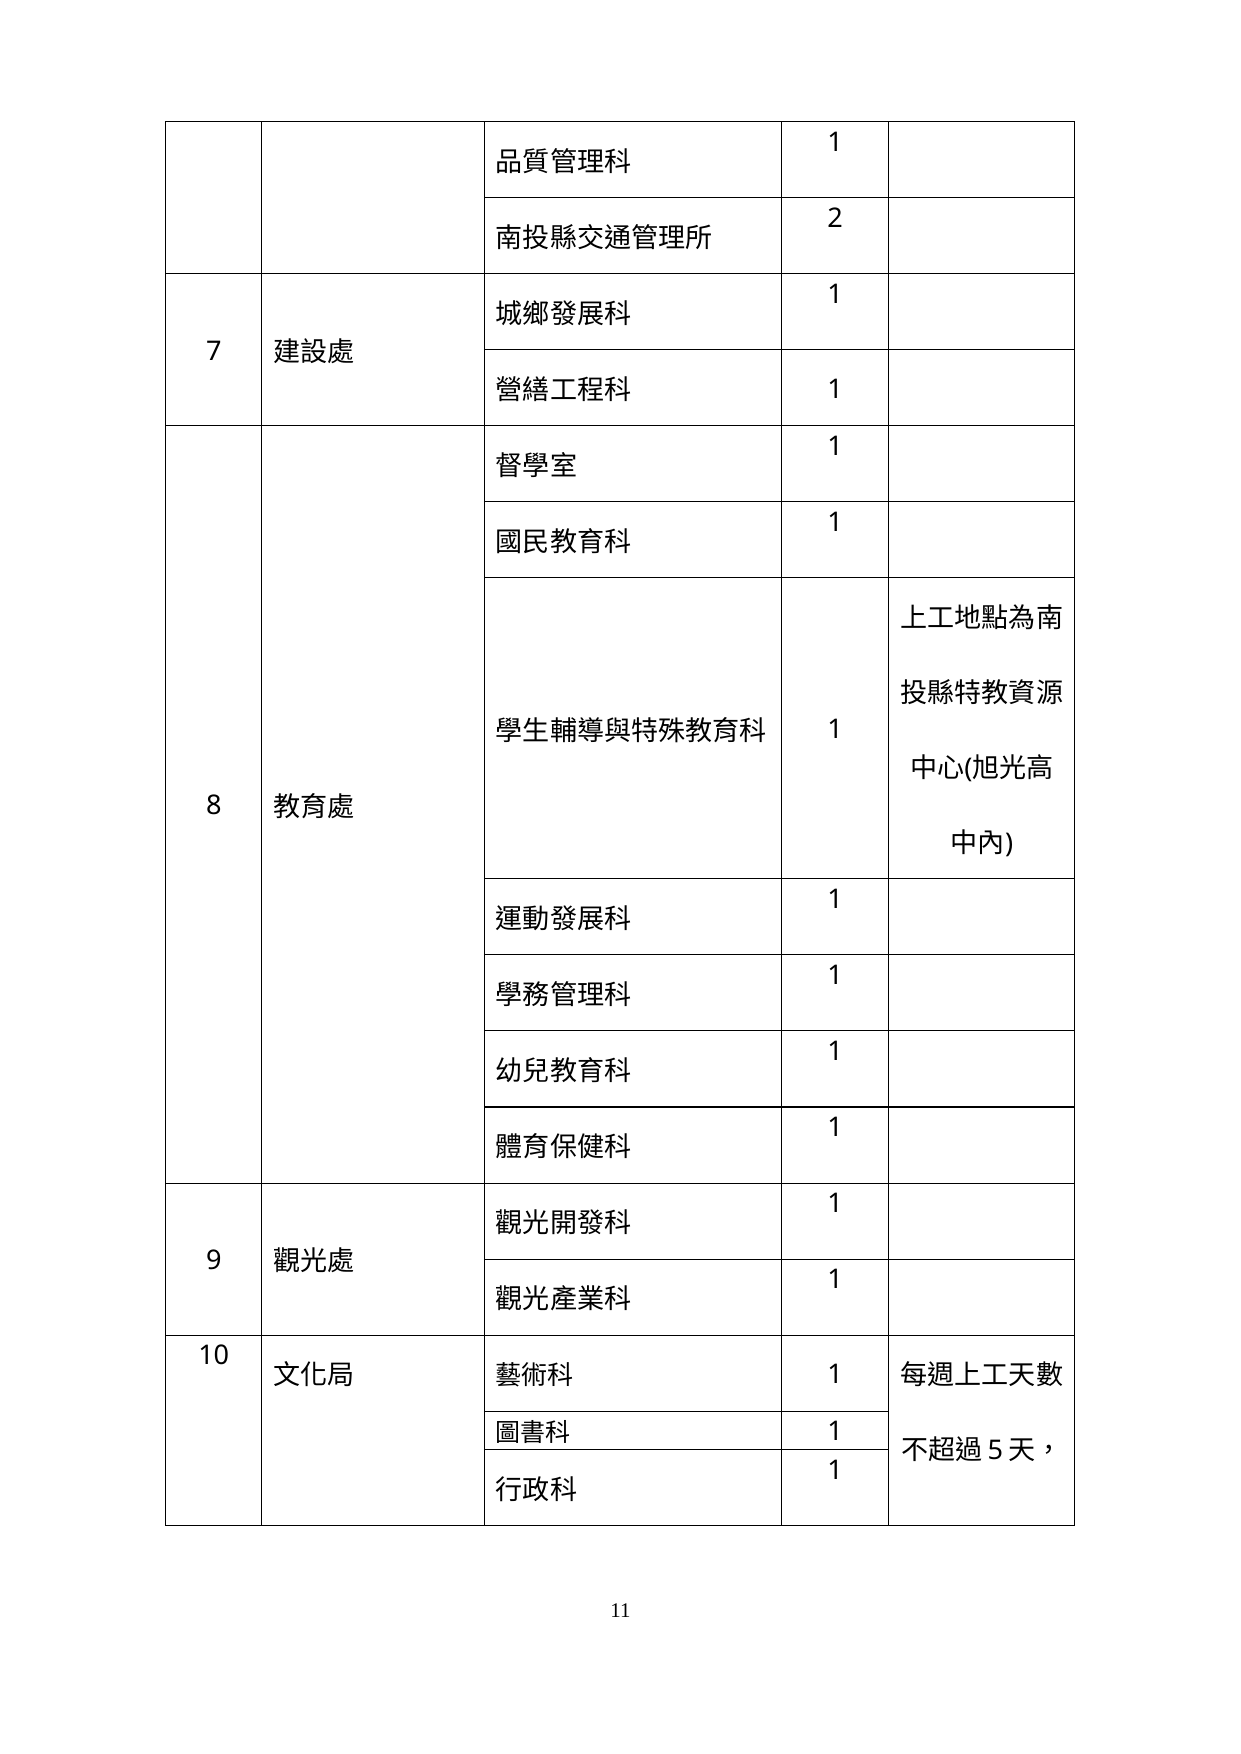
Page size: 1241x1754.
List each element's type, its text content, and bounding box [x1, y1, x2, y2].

table_cell 1 [782, 1184, 888, 1258]
table_cell 建設處 [262, 274, 484, 425]
table_cell 上工地點為南投縣特教資源中心(旭光高中內) [889, 578, 1074, 878]
table_cell 1 [782, 1031, 888, 1106]
table_cell [889, 955, 1074, 1030]
table_cell [889, 1260, 1074, 1334]
table_cell 1 [782, 122, 888, 197]
table_cell [889, 502, 1074, 577]
table_cell 1 [782, 1108, 888, 1182]
table_cell 藝術科 [485, 1336, 781, 1411]
table_cell 城鄉發展科 [485, 274, 781, 349]
table_cell 2 [782, 198, 888, 273]
table_cell [889, 198, 1074, 273]
table_cell 10 [166, 1336, 261, 1525]
table_cell 8 [166, 426, 261, 1182]
table_cell 品質管理科 [485, 122, 781, 197]
table_cell 文化局 [262, 1336, 484, 1525]
table_cell 1 [782, 1336, 888, 1411]
table_cell 督學室 [485, 426, 781, 501]
table_cell 1 [782, 578, 888, 878]
table_cell 1 [782, 274, 888, 349]
table_cell 觀光產業科 [485, 1260, 781, 1334]
table_cell 1 [782, 426, 888, 501]
table_cell 1 [782, 955, 888, 1030]
table_cell [889, 274, 1074, 349]
table_cell 南投縣交通管理所 [485, 198, 781, 273]
table_cell 1 [782, 350, 888, 425]
table_cell [889, 1184, 1074, 1258]
table_cell [889, 1031, 1074, 1106]
table_cell [889, 879, 1074, 954]
table_cell 1 [782, 1260, 888, 1334]
table_cell [889, 426, 1074, 501]
table_cell 7 [166, 274, 261, 425]
table_cell 觀光處 [262, 1184, 484, 1334]
table_cell 教育處 [262, 426, 484, 1182]
table_cell 學生輔導與特殊教育科 [485, 578, 781, 878]
table_cell 1 [782, 1450, 888, 1525]
table_cell [889, 1108, 1074, 1182]
table_cell 國民教育科 [485, 502, 781, 577]
table_cell 觀光開發科 [485, 1184, 781, 1258]
table_cell 幼兒教育科 [485, 1031, 781, 1106]
table_cell 學務管理科 [485, 955, 781, 1030]
table_cell 運動發展科 [485, 879, 781, 954]
table_cell 9 [166, 1184, 261, 1334]
table_cell 1 [782, 1412, 888, 1449]
table_cell 營繕工程科 [485, 350, 781, 425]
table_cell [889, 122, 1074, 197]
table_cell [889, 350, 1074, 425]
table_cell 1 [782, 879, 888, 954]
table_cell 1 [782, 502, 888, 577]
table_cell 圖書科 [485, 1412, 781, 1449]
table_cell 體育保健科 [485, 1108, 781, 1182]
table_cell 行政科 [485, 1450, 781, 1525]
table_cell 每週上工天數不超過5天，週一固定休息。 [889, 1336, 1074, 1525]
